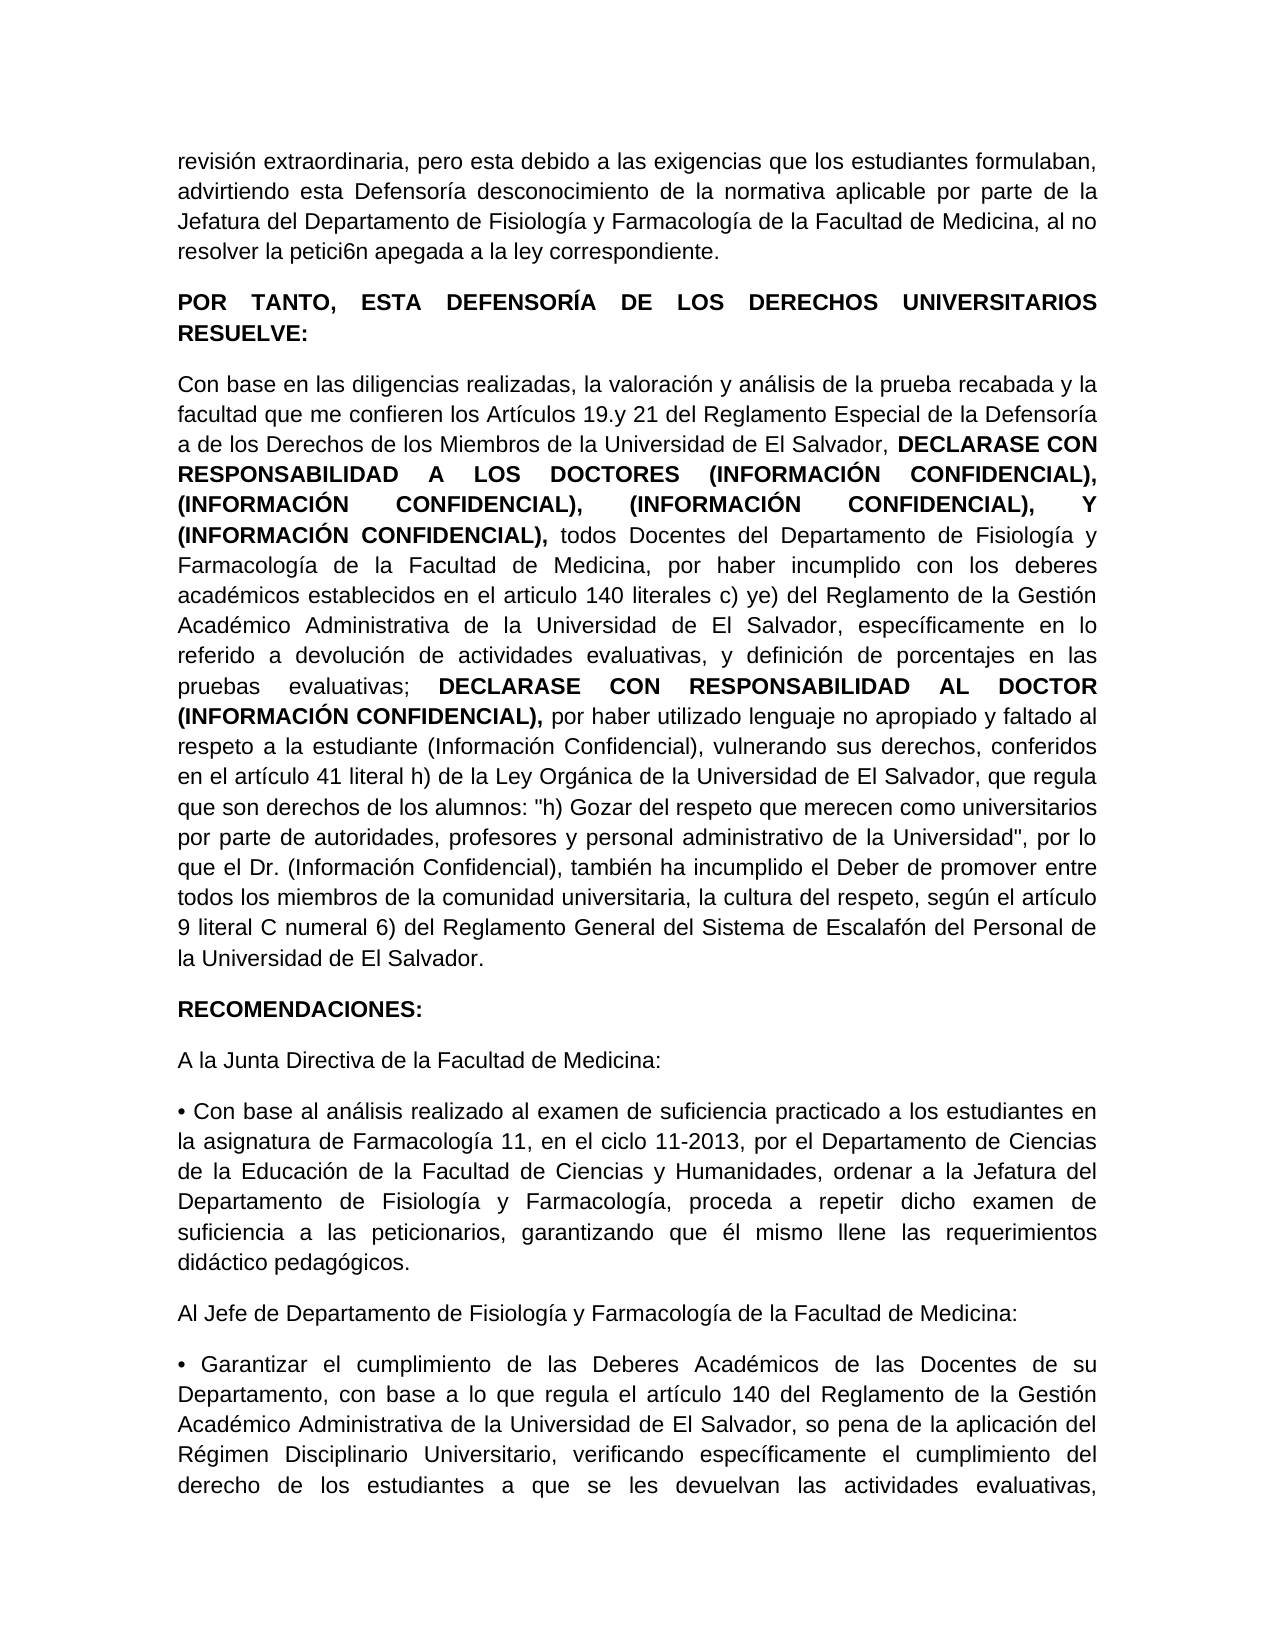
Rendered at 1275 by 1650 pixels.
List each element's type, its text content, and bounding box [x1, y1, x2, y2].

text Al Jefe de Departamento de Fisiología y Farmacología de la Facultad de Medicina: [177, 1300, 1098, 1326]
text A la Junta Directiva de la Facultad de Medicina: [177, 1047, 1098, 1073]
text • Con base al análisis realizado al examen de suficiencia practicado a los estudiantes en la asignatura de Farmacología 11, en el ciclo 11-2013, por el Departamento de Ciencias de la Educación de la Facultad de Ciencias y Humanidades, ordenar a la Jefatura del Departamento de Fisiología y Farmacología, proceda a repetir dicho examen de suficiencia a las peticionarios, garantizando que él mismo llene las requerimientos didáctico pedagógicos. [177, 1098, 1098, 1275]
text POR TANTO, ESTA DEFENSORÍA DE LOS DERECHOS UNIVERSITARIOS RESUELVE: [177, 289, 1098, 346]
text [177, 1351, 1098, 1498]
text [177, 148, 1098, 264]
text RECOMENDACIONES: [177, 996, 1098, 1022]
text Con base en las diligencias realizadas, la valoración y análisis de la prueba recabada y la facultad que me confieren los Artículos 19.y 21 del Reglamento Especial de la Defensoría a de los Derechos de los Miembros de la Universidad de El Salvador, DECLARASE CON RESPONSABILIDAD A LOS DOCTORES (INFORMACIÓN CONFIDENCIAL), (INFORMACIÓN CONFIDENCIAL), (INFORMACIÓN CONFIDENCIAL), Y (INFORMACIÓN CONFIDENCIAL), todos Docentes del Departamento de Fisiología y Farmacología de la Facultad de Medicina, por haber incumplido con los deberes académicos establecidos en el articulo 140 literales c) ye) del Reglamento de la Gestión Académico Administrativa de la Universidad de El Salvador, específicamente en lo referido a devolución de actividades evaluativas, y definición de porcentajes en las pruebas evaluativas; DECLARASE CON RESPONSABILIDAD AL DOCTOR (INFORMACIÓN CONFIDENCIAL), por haber utilizado lenguaje no apropiado y faltado al respeto a la estudiante (Información Confidencial), vulnerando sus derechos, conferidos en el artículo 41 literal h) de la Ley Orgánica de la Universidad de El Salvador, que regula que son derechos de los alumnos: "h) Gozar del respeto que merecen como universitarios por parte de autoridades, profesores y personal administrativo de la Universidad", por lo que el Dr. (Información Confidencial), también ha incumplido el Deber de promover entre todos los miembros de la comunidad universitaria, la cultura del respeto, según el artículo 9 literal C numeral 6) del Reglamento General del Sistema de Escalafón del Personal de la Universidad de El Salvador. [177, 371, 1098, 971]
